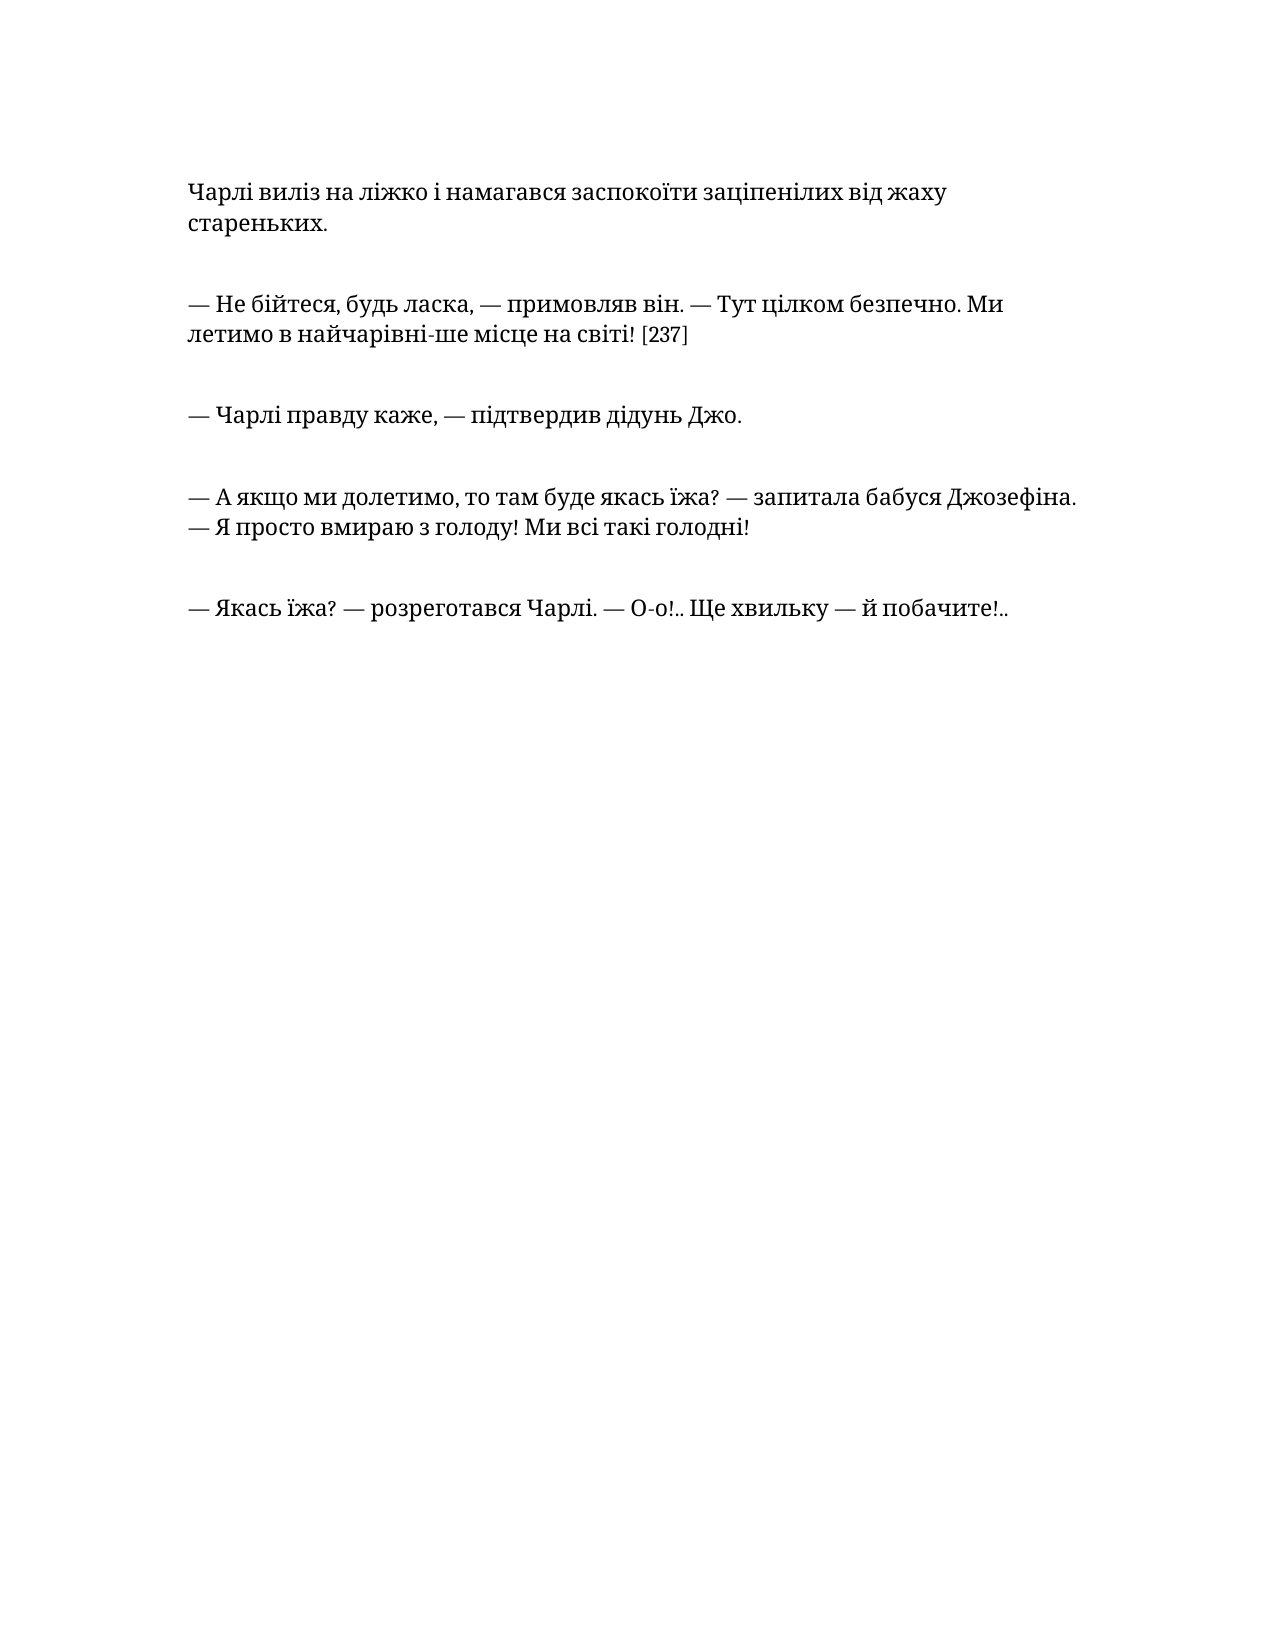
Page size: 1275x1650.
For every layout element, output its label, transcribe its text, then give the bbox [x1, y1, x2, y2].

text — Не бійтеся, будь ласка, — примовляв він. — Тут цілком безпечно. Ми летимо в найчарівні-ше місце на світі! [237] [187, 261, 1087, 348]
text — А якщо ми долетимо, то там буде якась їжа? — запитала бабуся Джозефіна. — Я просто вмираю з голоду! Ми всі такі голодні! [187, 454, 1087, 541]
text — Якась їжа? — розреготався Чарлі. — О-о!.. Ще хвильку — й побачите!.. [187, 566, 1087, 622]
text Чарлі виліз на ліжко і намагався заспокоїти заціпенілих від жаху стареньких. [187, 150, 1087, 237]
text — Чарлі правду каже, — підтвердив дідунь Джо. [187, 373, 1087, 429]
